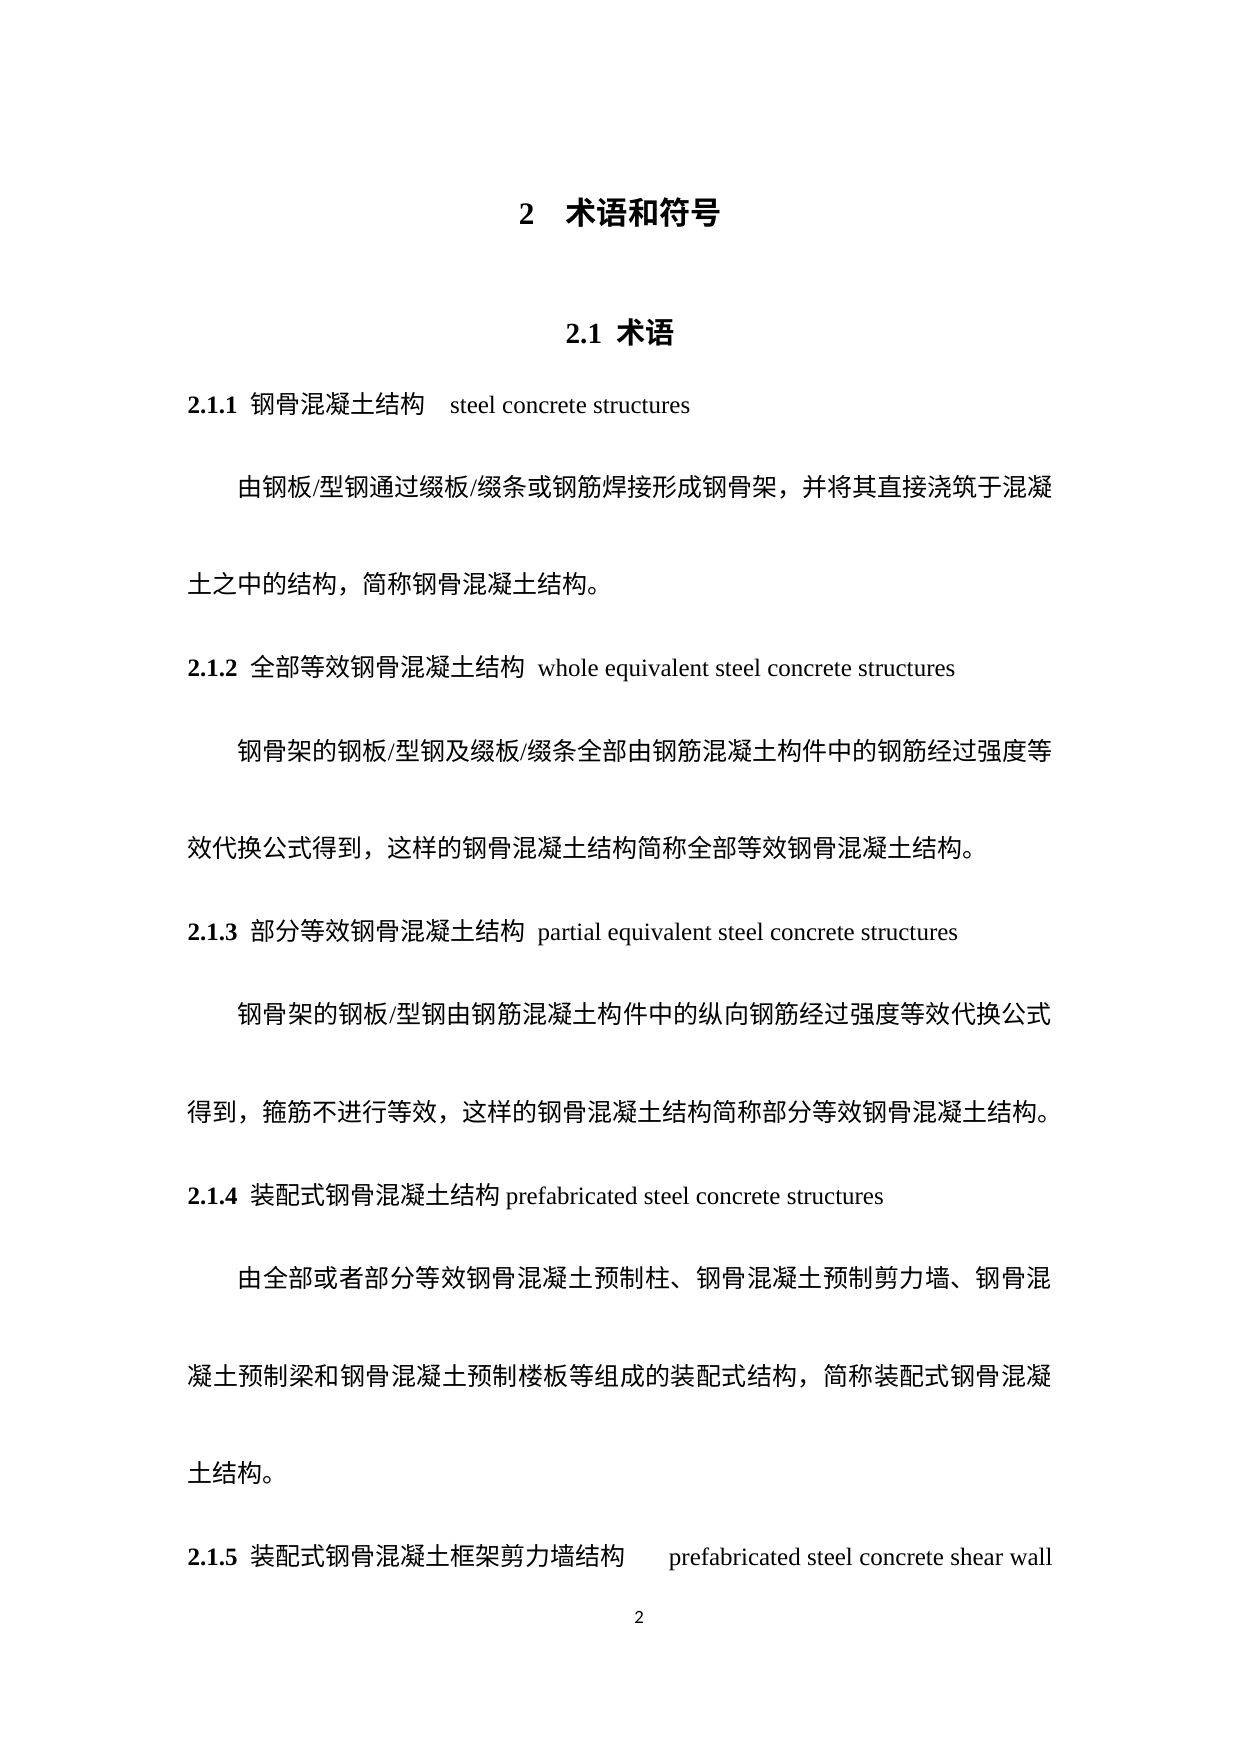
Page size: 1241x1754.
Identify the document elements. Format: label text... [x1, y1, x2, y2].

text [187, 1522, 1053, 1587]
text 2.1.2 全部等效钢骨混凝土结构 whole equivalent steel concrete structures [187, 633, 1053, 698]
text 2.1 术语 [187, 298, 1053, 363]
text 2.1.3 部分等效钢骨混凝土结构 partial equivalent steel concrete structures [187, 897, 1053, 962]
text 2.1.1 钢骨混凝土结构 steel concrete structures [187, 370, 1053, 435]
text 2 术语和符号 [187, 178, 1053, 243]
text 2.1.4 装配式钢骨混凝土结构 prefabricated steel concrete structures [187, 1161, 1053, 1226]
text 由钢板/型钢通过缀板/缀条或钢筋焊接形成钢骨架，并将其直接浇筑于混凝土之中的结构，简称钢骨混凝土结构。 [187, 453, 1053, 615]
text 由全部或者部分等效钢骨混凝土预制柱、钢骨混凝土预制剪力墙、钢骨混凝土预制梁和钢骨混凝土预制楼板等组成的装配式结构，简称装配式钢骨混凝土结构。 [187, 1244, 1053, 1504]
text 钢骨架的钢板/型钢及缀板/缀条全部由钢筋混凝土构件中的钢筋经过强度等效代换公式得到，这样的钢骨混凝土结构简称全部等效钢骨混凝土结构。 [187, 717, 1053, 879]
text 钢骨架的钢板/型钢由钢筋混凝土构件中的纵向钢筋经过强度等效代换公式得到，箍筋不进行等效，这样的钢骨混凝土结构简称部分等效钢骨混凝土结构。 [187, 980, 1053, 1143]
